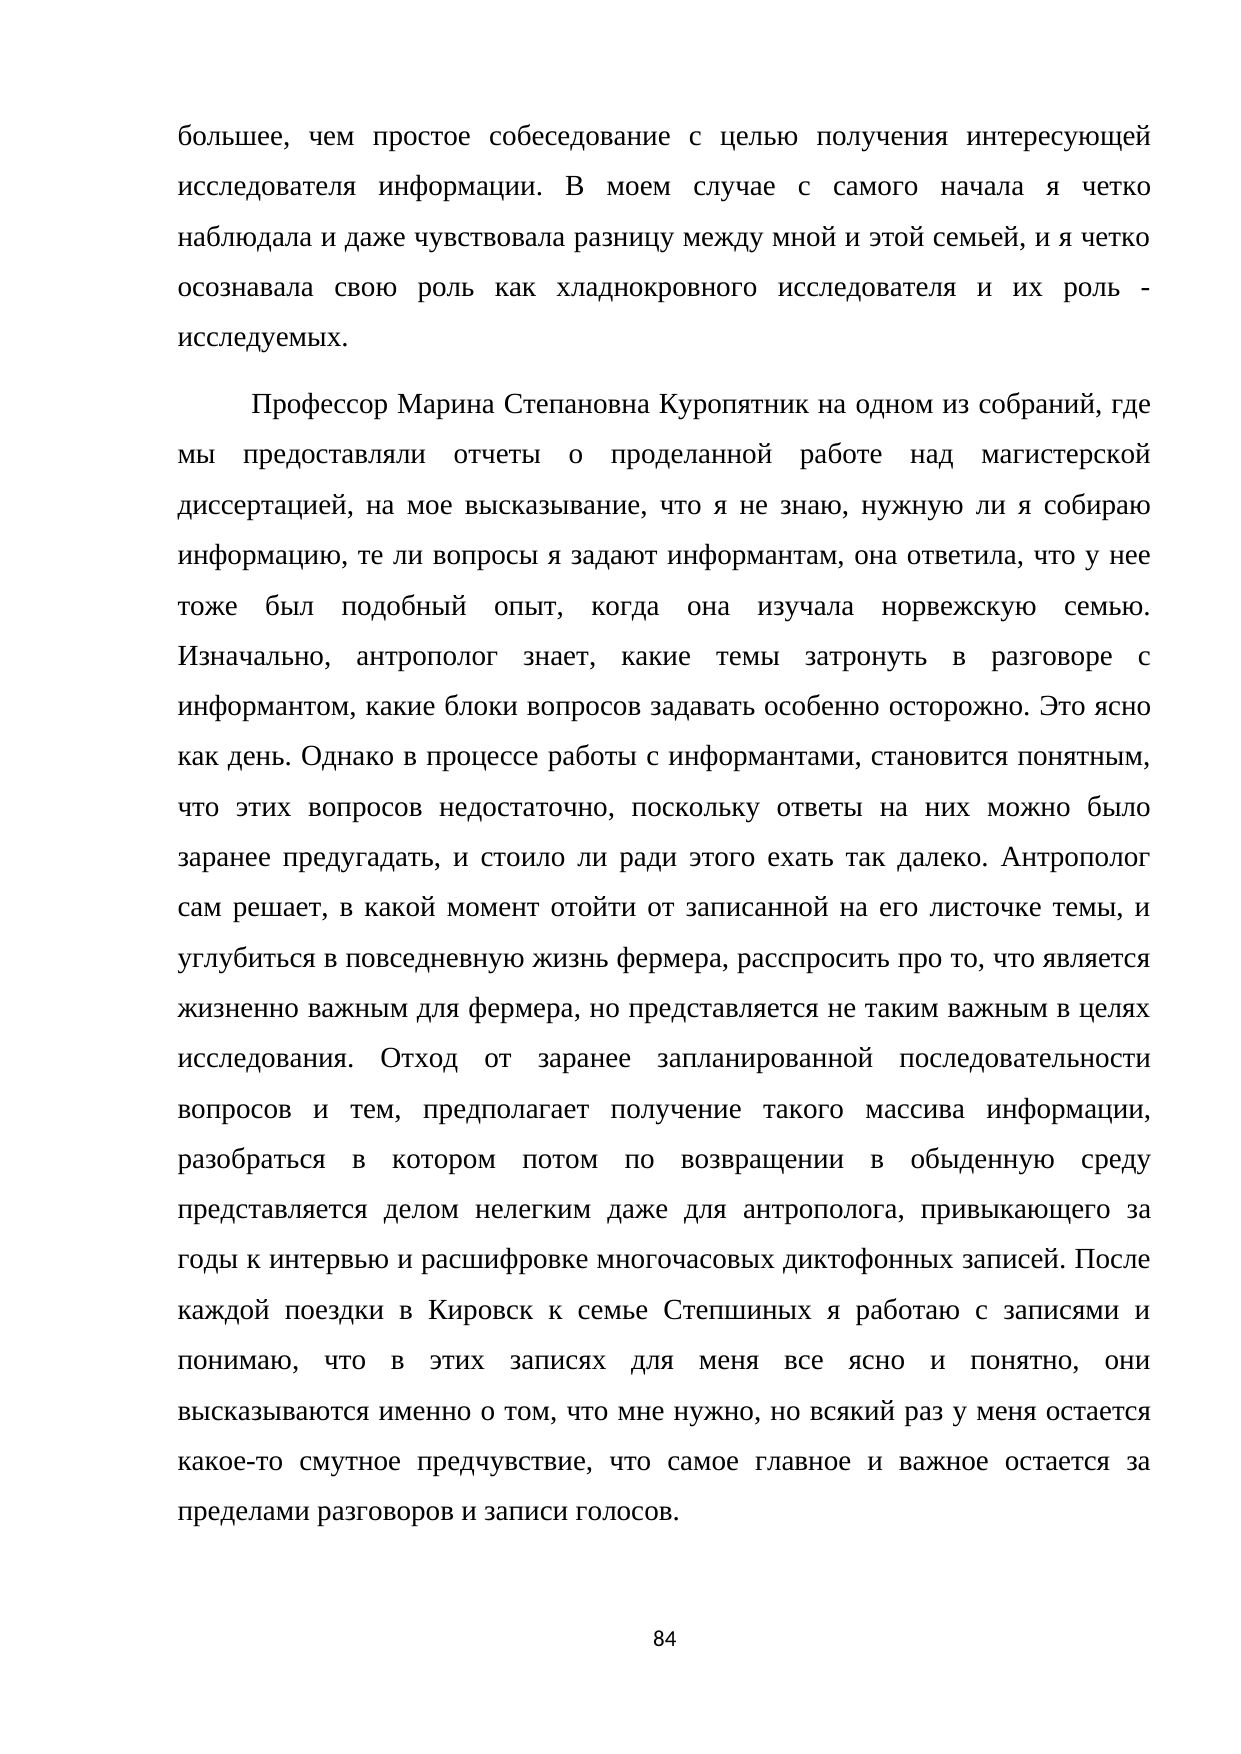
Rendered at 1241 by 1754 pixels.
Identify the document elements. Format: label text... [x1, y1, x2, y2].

text Профессор Марина Степановна Куропятник на одном из собраний, где мы предоставляли отчеты о проделанной работе над магистерской диссертацией, на мое высказывание, что я не знаю, нужную ли я собираю информацию, те ли вопросы я задают информантам, она ответила, что у нее тоже был подобный опыт, когда она изучала норвежскую семью. Изначально, антрополог знает, какие темы затронуть в разговоре с информантом, какие блоки вопросов задавать особенно осторожно. Это ясно как день. Однако в процессе работы с информантами, становится понятным, что этих вопросов недостаточно, поскольку ответы на них можно было заранее предугадать, и стоило ли ради этого ехать так далеко. Антрополог сам решает, в какой момент отойти от записанной на его листочке темы, и углубиться в повседневную жизнь фермера, расспросить про то, что является жизненно важным для фермера, но представляется не таким важным в целях исследования. Отход от заранее запланированной последовательности вопросов и тем, предполагает получение такого массива информации, разобраться в котором потом по возвращении в обыденную среду представляется делом нелегким даже для антрополога, привыкающего за годы к интервью и расшифровке многочасовых диктофонных записей. После каждой поездки в Кировск к семье Степшиных я работаю с записями и понимаю, что в этих записях для меня все ясно и понятно, они высказываются именно о том, что мне нужно, но всякий раз у меня остается какое-то смутное предчувствие, что самое главное и важное остается за пределами разговоров и записи голосов. [177, 386, 1152, 1527]
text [177, 118, 1152, 353]
